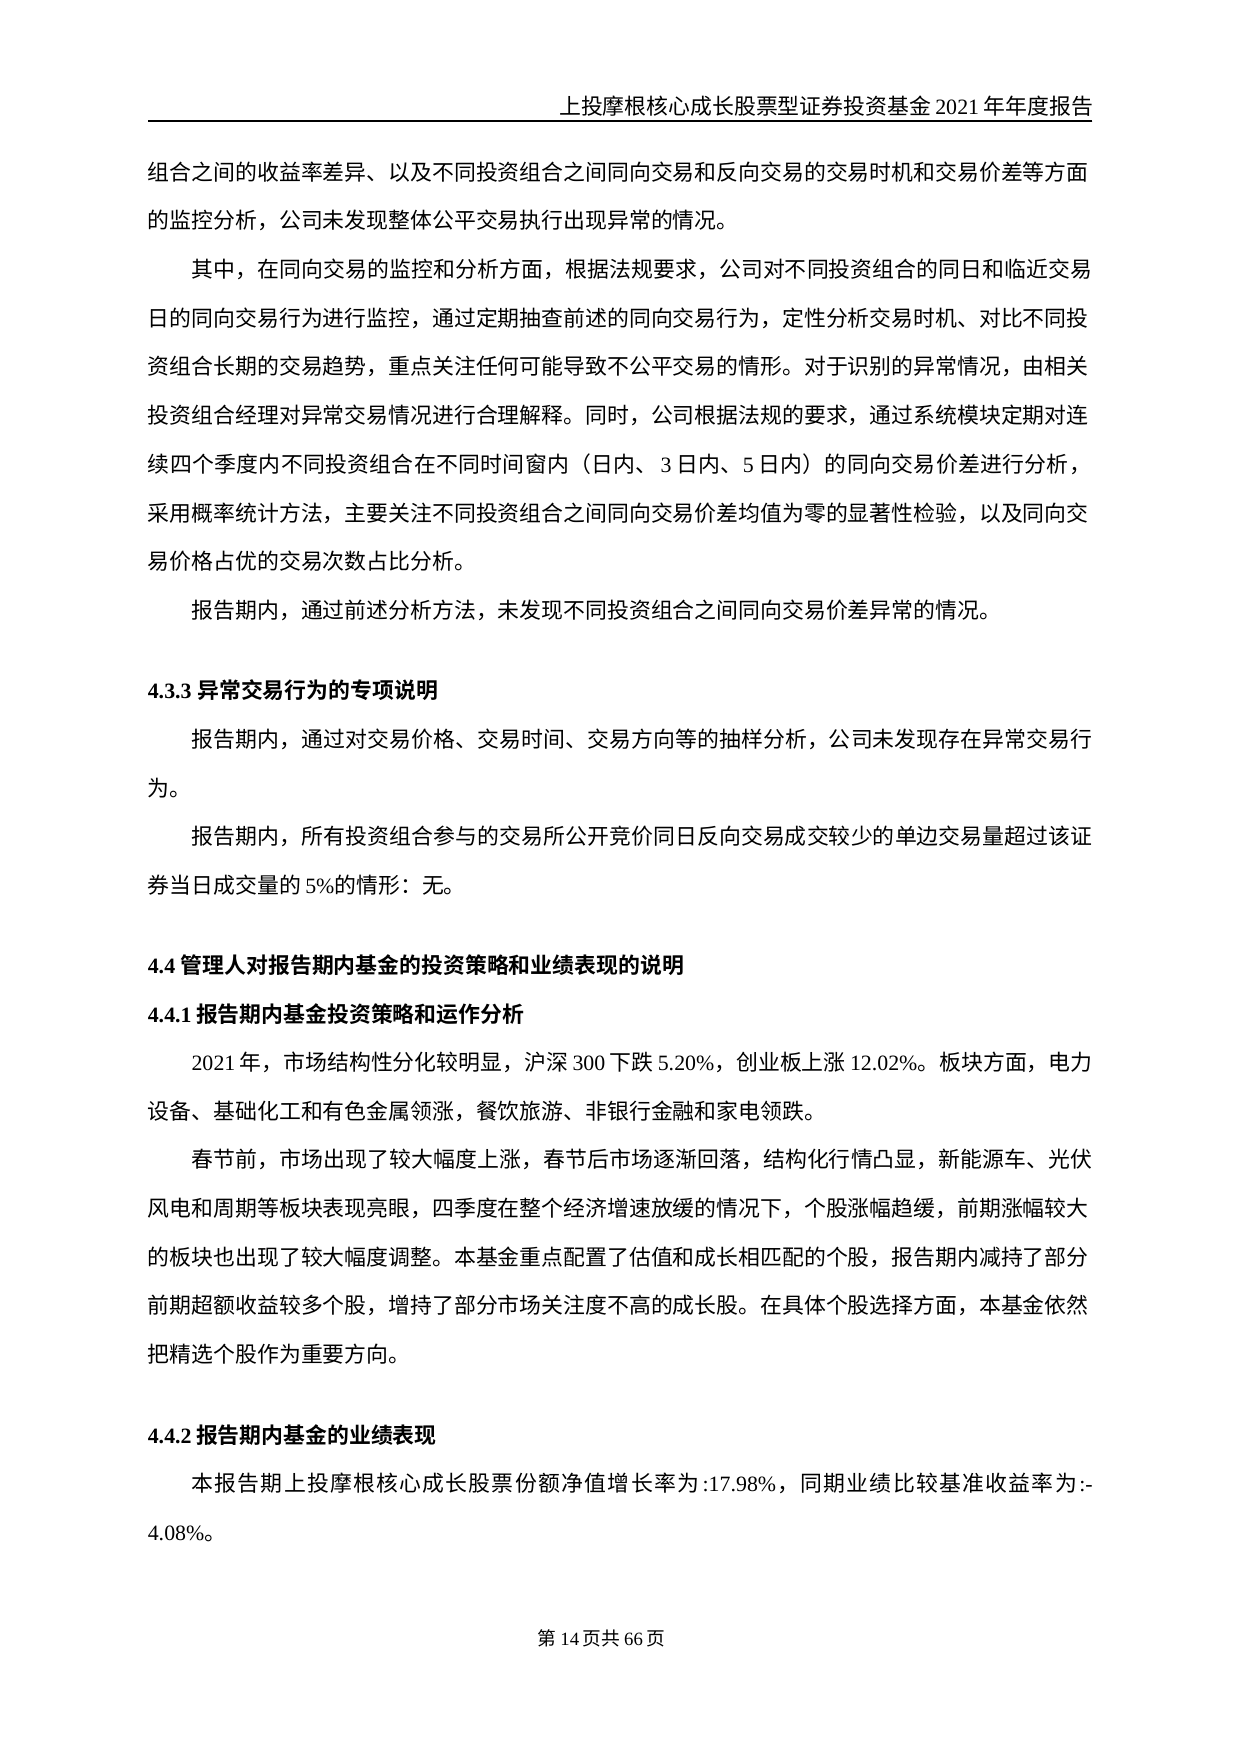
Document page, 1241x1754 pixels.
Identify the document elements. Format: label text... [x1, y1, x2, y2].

text 4.4.1报告期内基金投资策略和运作分析 [148, 996, 1092, 1029]
text 2021年，市场结构性分化较明显，沪深300下跌5.20%，创业板上涨12.02%。板块方面，电力设备、基础化工和有色金属领涨，餐饮旅游、非银行金融和家电领跌。 [148, 1045, 1092, 1126]
text 报告期内，所有投资组合参与的交易所公开竞价同日反向交易成交较少的单边交易量超过该证券当日成交量的5%的情形：无。 [148, 818, 1092, 900]
text 其中，在同向交易的监控和分析方面，根据法规要求，公司对不同投资组合的同日和临近交易日的同向交易行为进行监控，通过定期抽查前述的同向交易行为，定性分析交易时机、对比不同投资组合长期的交易趋势，重点关注任何可能导致不公平交易的情形。对于识别的异常情况，由相关投资组合经理对异常交易情况进行合理解释。同时，公司根据法规的要求，通过系统模块定期对连续四个季度内不同投资组合在不同时间窗内（日内、3日内、5日内）的同向交易价差进行分析，采用概率统计方法，主要关注不同投资组合之间同向交易价差均值为零的显著性检验，以及同向交易价格占优的交易次数占比分析。 [148, 251, 1092, 576]
text 报告期内，通过前述分析方法，未发现不同投资组合之间同向交易价差异常的情况。 [148, 592, 1092, 625]
text 4.3.3 异常交易行为的专项说明 [148, 673, 1092, 706]
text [148, 154, 1092, 236]
text 报告期内，通过对交易价格、交易时间、交易方向等的抽样分析，公司未发现存在异常交易行为。 [148, 721, 1092, 803]
text 春节前，市场出现了较大幅度上涨，春节后市场逐渐回落，结构化行情凸显，新能源车、光伏风电和周期等板块表现亮眼，四季度在整个经济增速放缓的情况下，个股涨幅趋缓，前期涨幅较大的板块也出现了较大幅度调整。本基金重点配置了估值和成长相匹配的个股，报告期内减持了部分前期超额收益较多个股，增持了部分市场关注度不高的成长股。在具体个股选择方面，本基金依然把精选个股作为重要方向。 [148, 1142, 1092, 1369]
subtitle 4.4 管理人对报告期内基金的投资策略和业绩表现的说明 [148, 948, 1092, 981]
text 本报告期上投摩根核心成长股票份额净值增长率为:17.98%，同期业绩比较基准收益率为:-4.08%。 [148, 1466, 1092, 1547]
text 4.4.2报告期内基金的业绩表现 [148, 1418, 1092, 1450]
